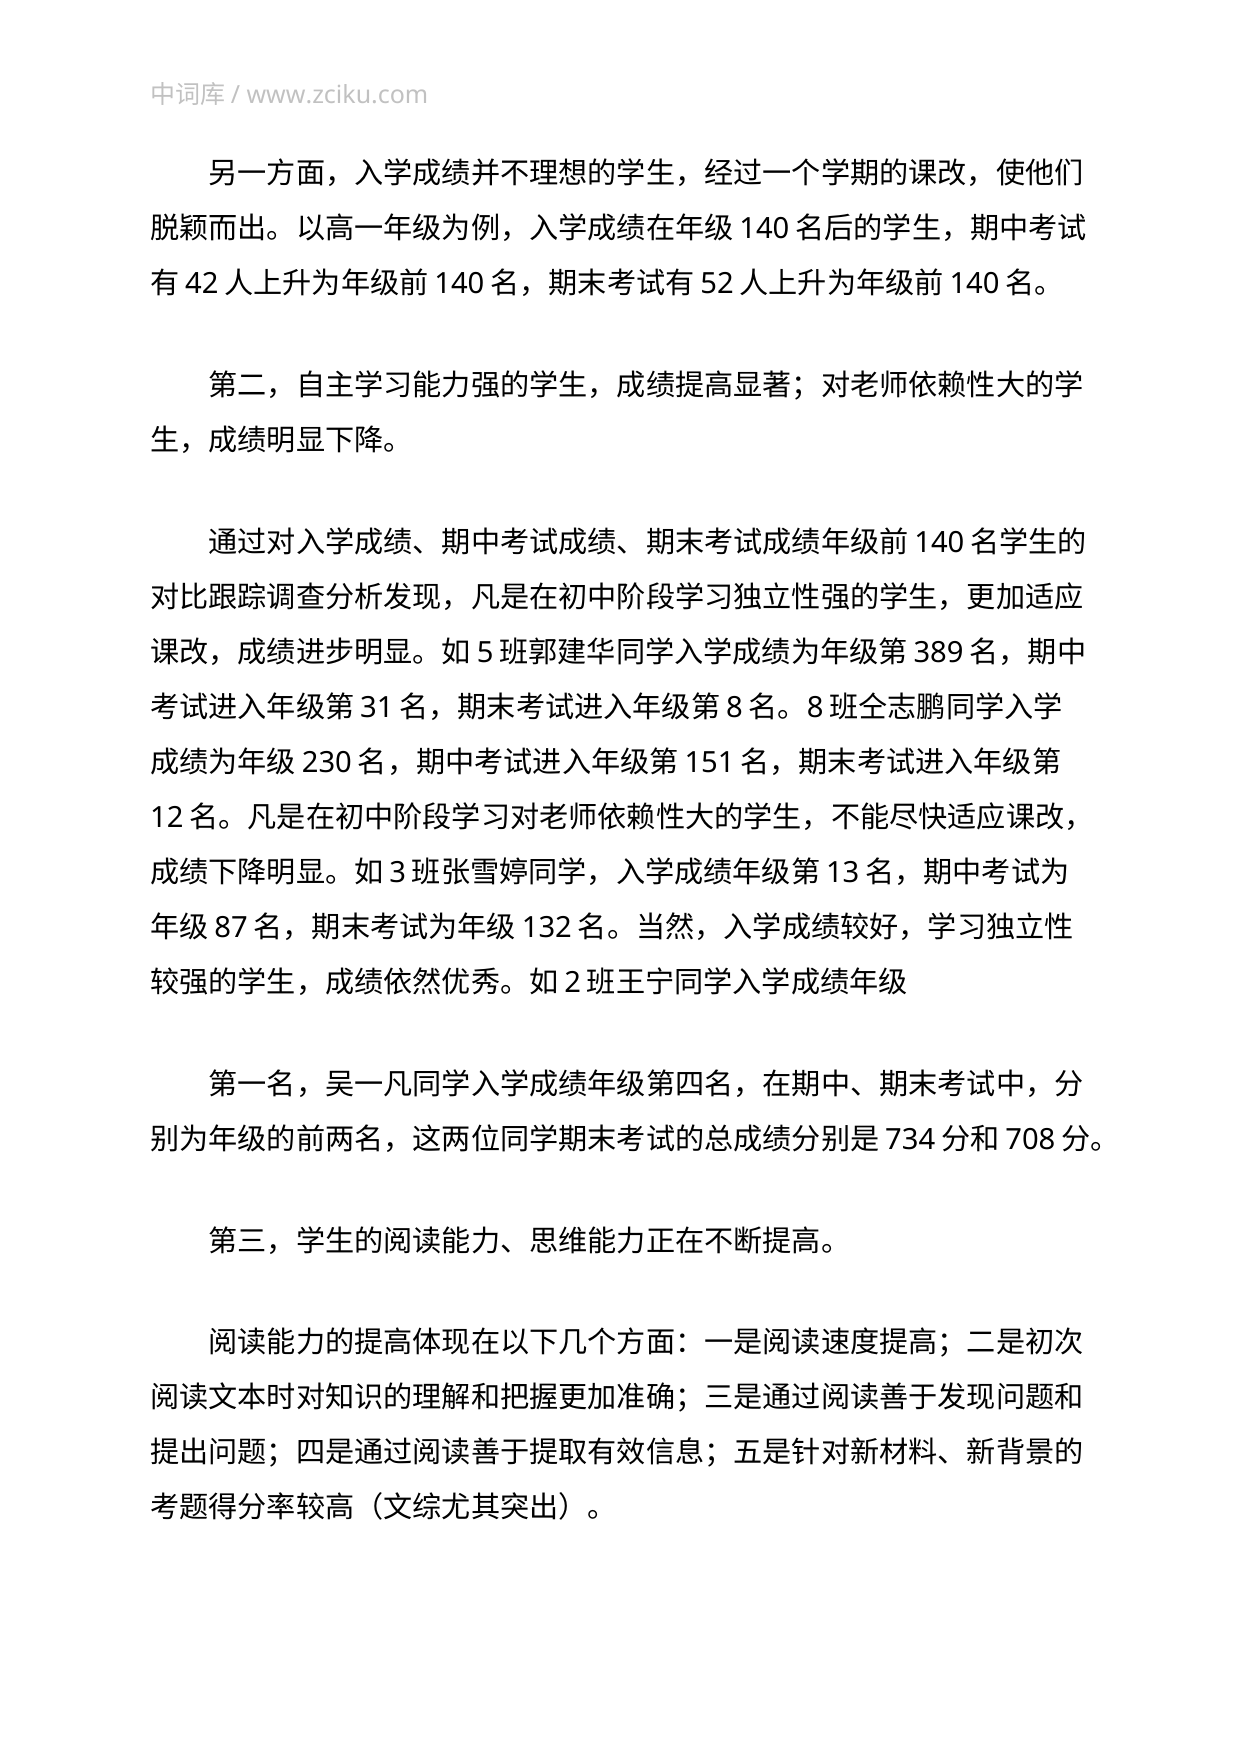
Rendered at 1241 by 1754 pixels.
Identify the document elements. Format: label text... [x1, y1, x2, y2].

text 另一方面，入学成绩并不理想的学生，经过一个学期的课改，使他们脱颖而出。以高一年级为例，入学成绩在年级140名后的学生，期中考试有42人上升为年级前140名，期末考试有52人上升为年级前140名。 [150, 150, 1090, 302]
text 通过对入学成绩、期中考试成绩、期末考试成绩年级前140名学生的对比跟踪调查分析发现，凡是在初中阶段学习独立性强的学生，更加适应课改，成绩进步明显。如5班郭建华同学入学成绩为年级第389名，期中考试进入年级第31名，期末考试进入年级第8名。8班仝志鹏同学入学成绩为年级230名，期中考试进入年级第151名，期末考试进入年级第12名。凡是在初中阶段学习对老师依赖性大的学生，不能尽快适应课改，成绩下降明显。如3班张雪婷同学，入学成绩年级第13名，期中考试为年级87名，期末考试为年级132名。当然，入学成绩较好，学习独立性较强的学生，成绩依然优秀。如2班王宁同学入学成绩年级 [150, 518, 1090, 1001]
text 第二，自主学习能力强的学生，成绩提高显著；对老师依赖性大的学生，成绩明显下降。 [150, 362, 1090, 459]
text 阅读能力的提高体现在以下几个方面：一是阅读速度提高；二是初次阅读文本时对知识的理解和把握更加准确；三是通过阅读善于发现问题和提出问题；四是通过阅读善于提取有效信息；五是针对新材料、新背景的考题得分率较高（文综尤其突出）。 [150, 1319, 1090, 1526]
text 第一名，吴一凡同学入学成绩年级第四名，在期中、期末考试中，分别为年级的前两名，这两位同学期末考试的总成绩分别是734分和708分。 [150, 1060, 1090, 1158]
text 第三，学生的阅读能力、思维能力正在不断提高。 [150, 1217, 1090, 1259]
